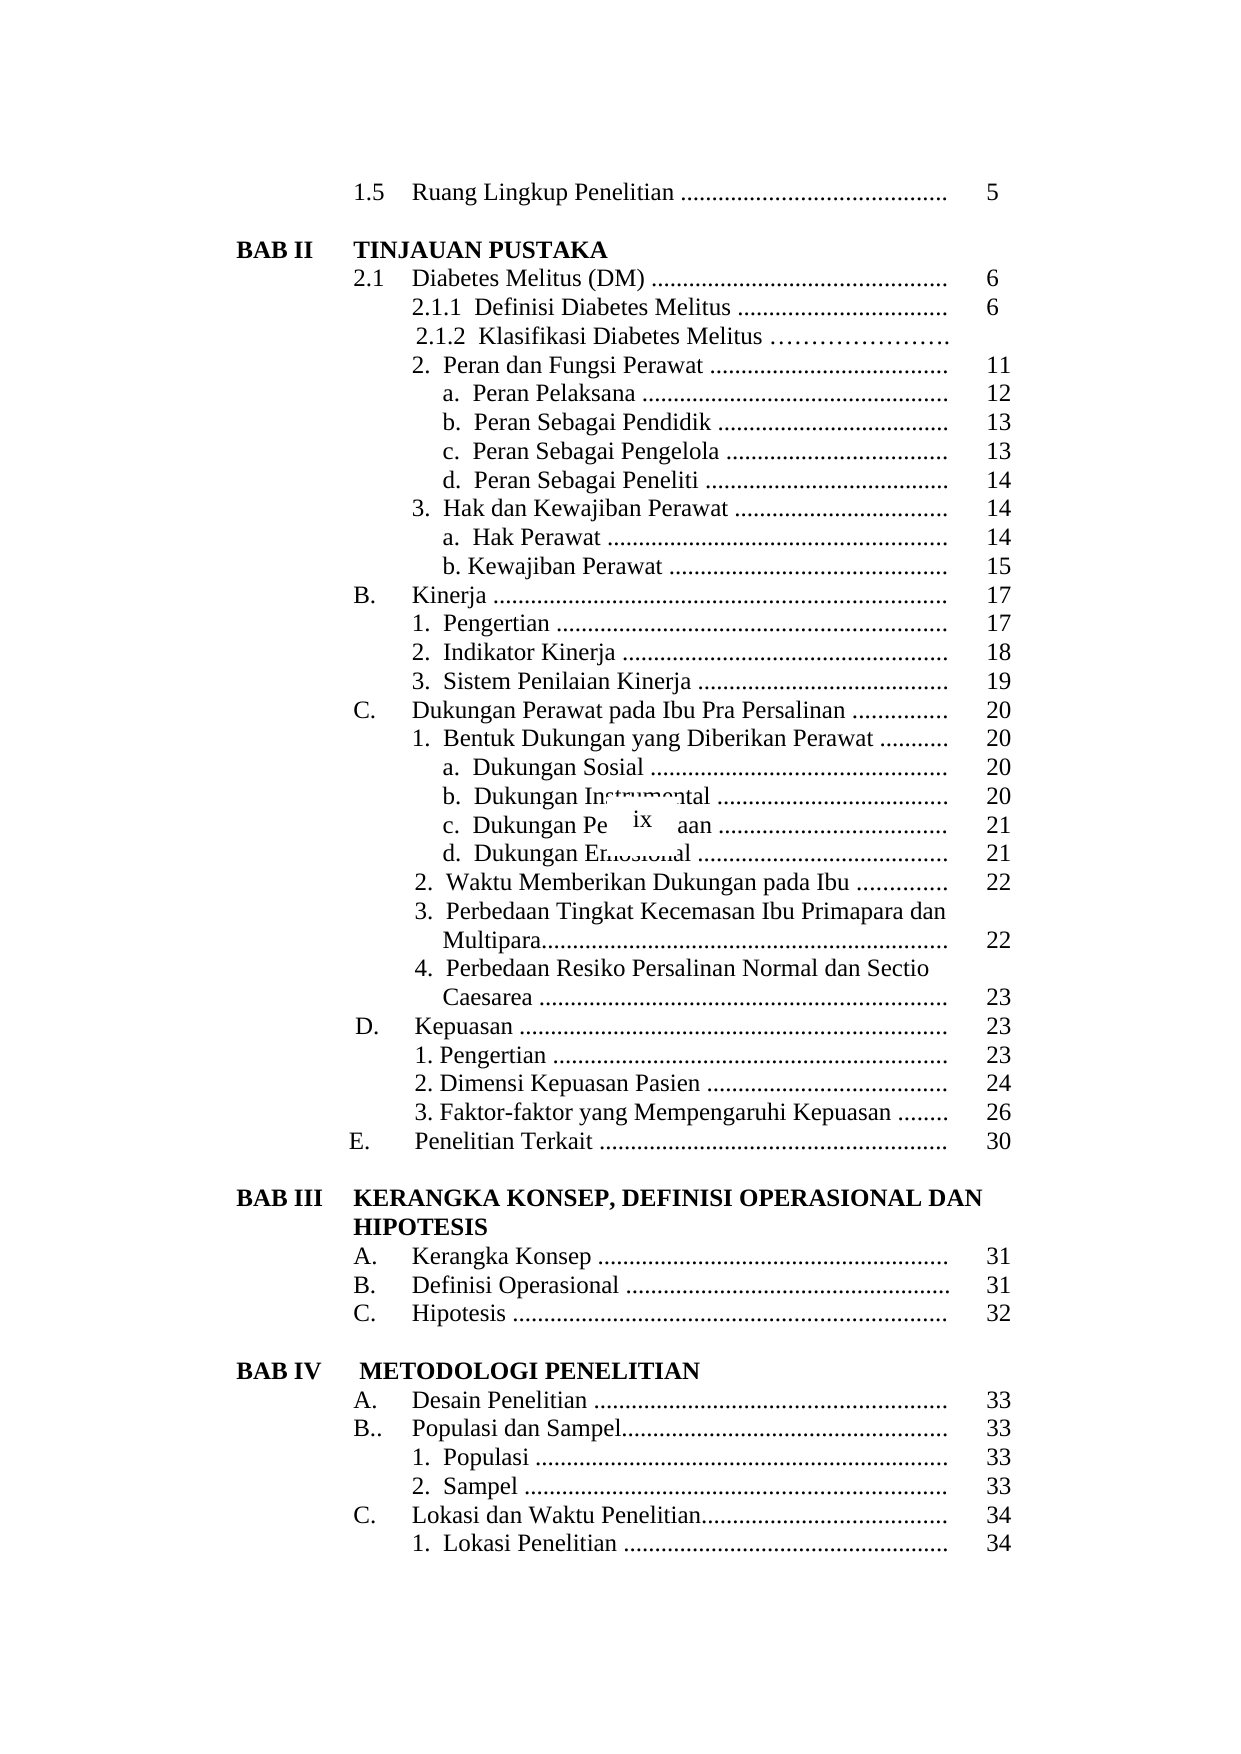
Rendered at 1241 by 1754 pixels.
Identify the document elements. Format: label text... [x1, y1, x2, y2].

text 1. Lokasi Penelitian 34 [353, 1528, 1063, 1557]
text c. Dukungan Penghargaan 21 [384, 810, 606, 838]
text BAB II TINJAUAN PUSTAKA [236, 235, 1063, 263]
text 1. Pengertian 17 [353, 608, 1063, 637]
text BAB IV METODOLOGI PENELITIAN [236, 1356, 1063, 1385]
text A. Kerangka Konsep 31 [353, 1241, 1063, 1270]
text 1. Pengertian 23 [349, 1040, 1063, 1068]
text 4. Perbedaan Resiko Persalinan Normal dan Sectio [414, 953, 1063, 982]
text c. Dukungan Penghargaan 21 [678, 810, 1063, 838]
text b. Dukungan Instrumental 20 [384, 781, 1063, 810]
text 1. Populasi 33 [353, 1442, 1063, 1471]
text 2. Peran dan Fungsi Perawat 11 [353, 350, 1063, 378]
text C. Dukungan Perawat pada Ibu Pra Persalinan 20 [353, 695, 1063, 723]
text a. Hak Perawat 14 [384, 522, 1063, 551]
text C. Hipotesis 32 [353, 1298, 1063, 1327]
text 2. Dimensi Kepuasan Pasien 24 [349, 1068, 1063, 1097]
text B.. Populasi dan Sampel 33 [353, 1413, 1063, 1442]
text Caesarea 23 [442, 982, 1063, 1011]
text 2. Sampel 33 [353, 1471, 1063, 1500]
text B. Definisi Operasional .................................................... 31 [353, 1270, 1063, 1298]
text c. Peran Sebagai Pengelola 13 [384, 436, 1063, 465]
text 3. Sistem Penilaian Kinerja 19 [353, 666, 1063, 695]
text a. Peran Pelaksana 12 [384, 378, 1063, 407]
text 2.1 Diabetes Melitus (DM) 6 [353, 263, 1063, 292]
text 2. Indikator Kinerja 18 [353, 637, 1063, 666]
text D. Kepuasan 23 [349, 1011, 1063, 1040]
text b. Kewajiban Perawat 15 [384, 551, 1063, 580]
text 3. Hak dan Kewajiban Perawat 14 [353, 493, 1063, 522]
text 2.1.1 Definisi Diabetes Melitus 6 [353, 292, 1063, 321]
text a. Dukungan Sosial 20 [384, 752, 1063, 781]
text d. Peran Sebagai Peneliti 14 [384, 465, 1063, 493]
text Multipara 22 [442, 925, 1063, 953]
text A. Desain Penelitian 33 [353, 1385, 1063, 1413]
text 2. Waktu Memberikan Dukungan pada Ibu 22 [414, 867, 1063, 896]
text C. Lokasi dan Waktu Penelitian 34 [353, 1500, 1063, 1528]
text B. Kinerja 17 [353, 580, 1063, 608]
text b. Peran Sebagai Pendidik 13 [384, 407, 1063, 436]
text BAB III KERANGKA KONSEP, DEFINISI OPERASIONAL DAN HIPOTESIS [236, 1183, 1063, 1241]
text 3. Faktor-faktor yang Mempengaruhi Kepuasan 26 [349, 1097, 1063, 1126]
text 3. Perbedaan Tingkat Kecemasan Ibu Primapara dan [414, 896, 1063, 925]
text 1. Bentuk Dukungan yang Diberikan Perawat 20 [353, 723, 1063, 752]
text d. Dukungan Emosional 21 [384, 838, 1063, 867]
text E. Penelitian Terkait 30 [349, 1126, 1063, 1155]
text 1.5 Ruang Lingkup Penelitian 5 [353, 177, 1063, 206]
text 2.1.2 Klasifikasi Diabetes Melitus …………………. [353, 321, 1063, 350]
